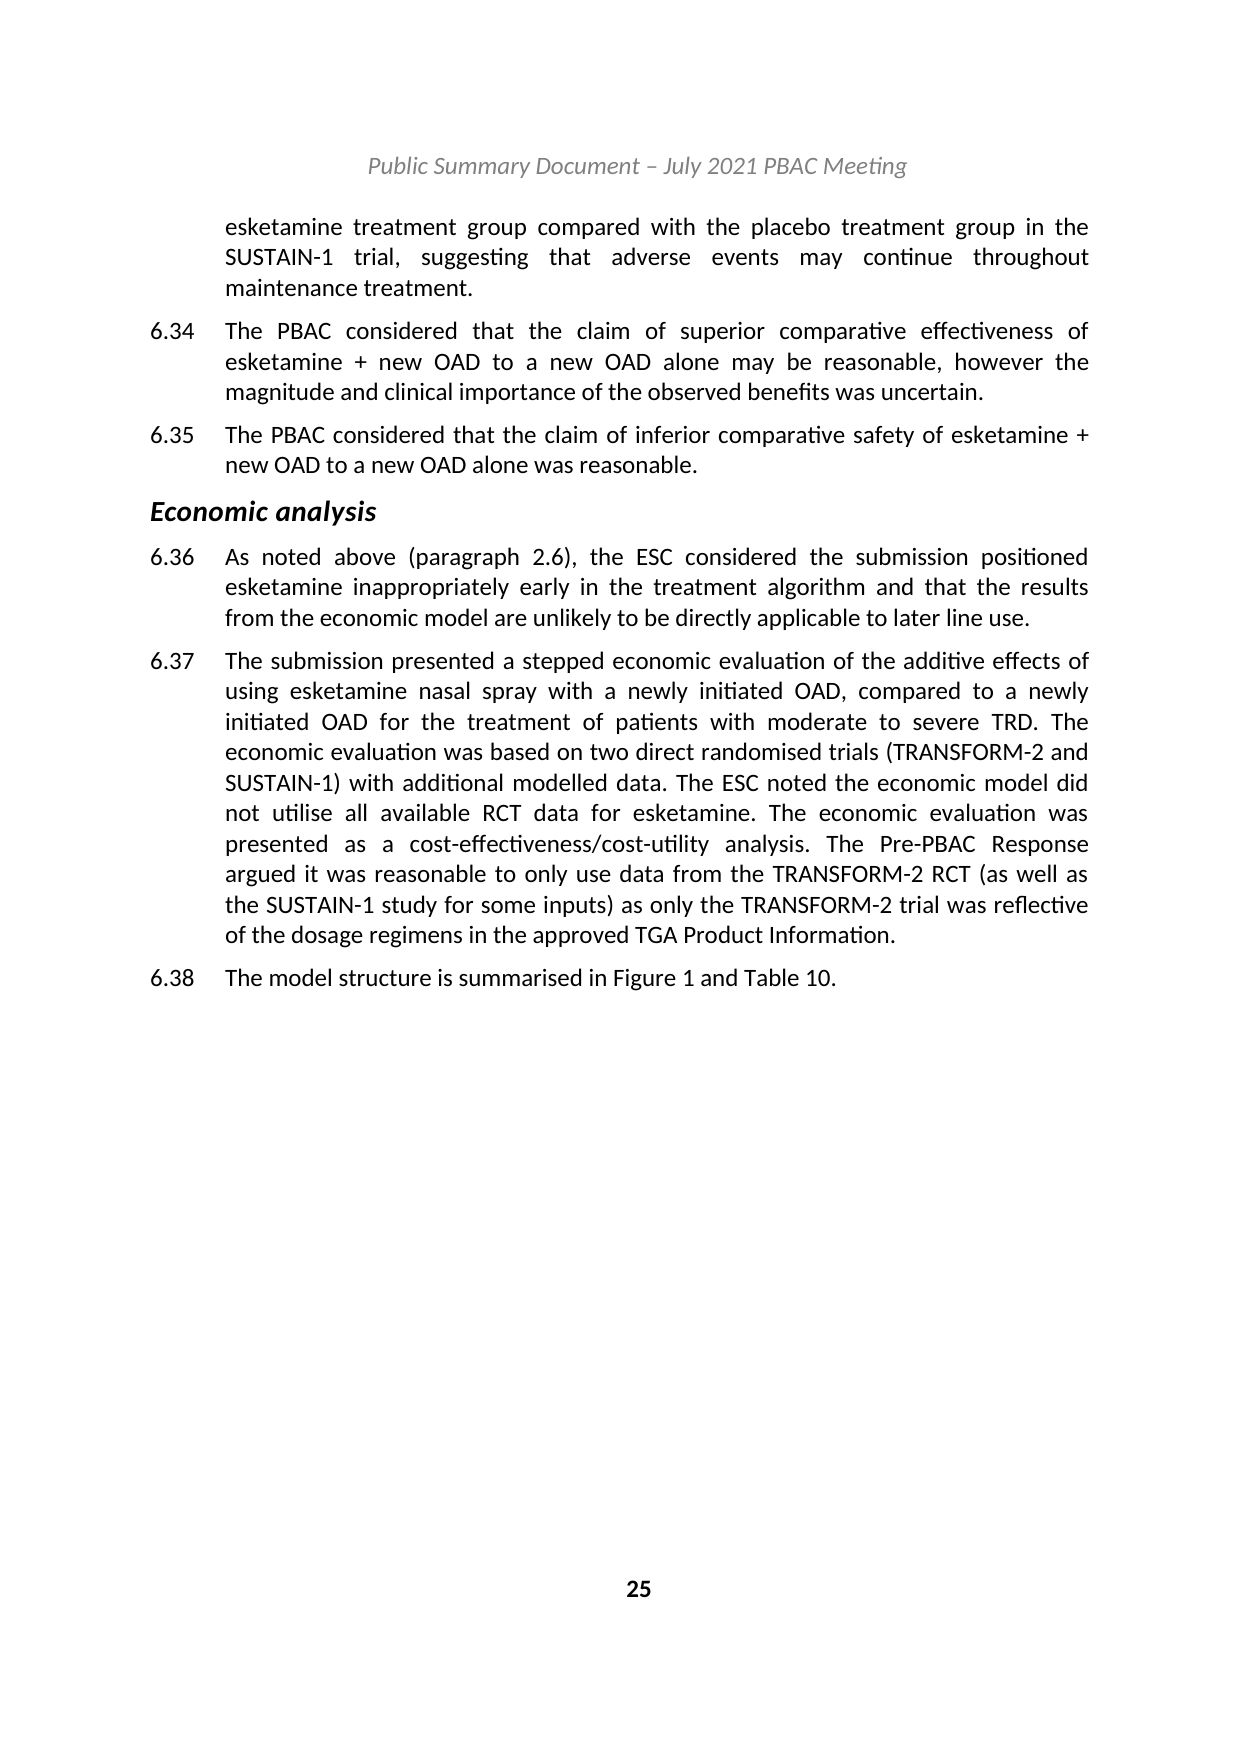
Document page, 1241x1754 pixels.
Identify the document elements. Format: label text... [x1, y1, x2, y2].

text The PBAC considered that the claim of inferior comparative safety of esketamine + new OAD to a new OAD alone was reasonable. [150, 419, 1090, 480]
text The PBAC considered that the claim of superior comparative effectiveness of esketamine + new OAD to a new OAD alone may be reasonable, however the magnitude and clinical importance of the observed benefits was uncertain. [150, 315, 1090, 407]
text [150, 211, 1090, 303]
text The submission presented a stepped economic evaluation of the additive effects of using esketamine nasal spray with a newly initiated OAD, compared to a newly initiated OAD for the treatment of patients with moderate to severe TRD. The economic evaluation was based on two direct randomised trials (TRANSFORM-2 and SUSTAIN-1) with additional modelled data. The ESC noted the economic model did not utilise all available RCT data for esketamine. The economic evaluation was presented as a cost-effectiveness/cost-utility analysis. The Pre-PBAC Response argued it was reasonable to only use data from the TRANSFORM-2 RCT (as well as the SUSTAIN-1 study for some inputs) as only the TRANSFORM-2 trial was reflective of the dosage regimens in the approved TGA Product Information. [150, 645, 1090, 950]
text As noted above (paragraph 2.6), the ESC considered the submission positioned esketamine inappropriately early in the treatment algorithm and that the results from the economic model are unlikely to be directly applicable to later line use. [150, 541, 1090, 632]
subtitle Economic analysis [150, 493, 1090, 528]
text The model structure is summarised in Figure 1 and Table 10. [150, 963, 1090, 993]
